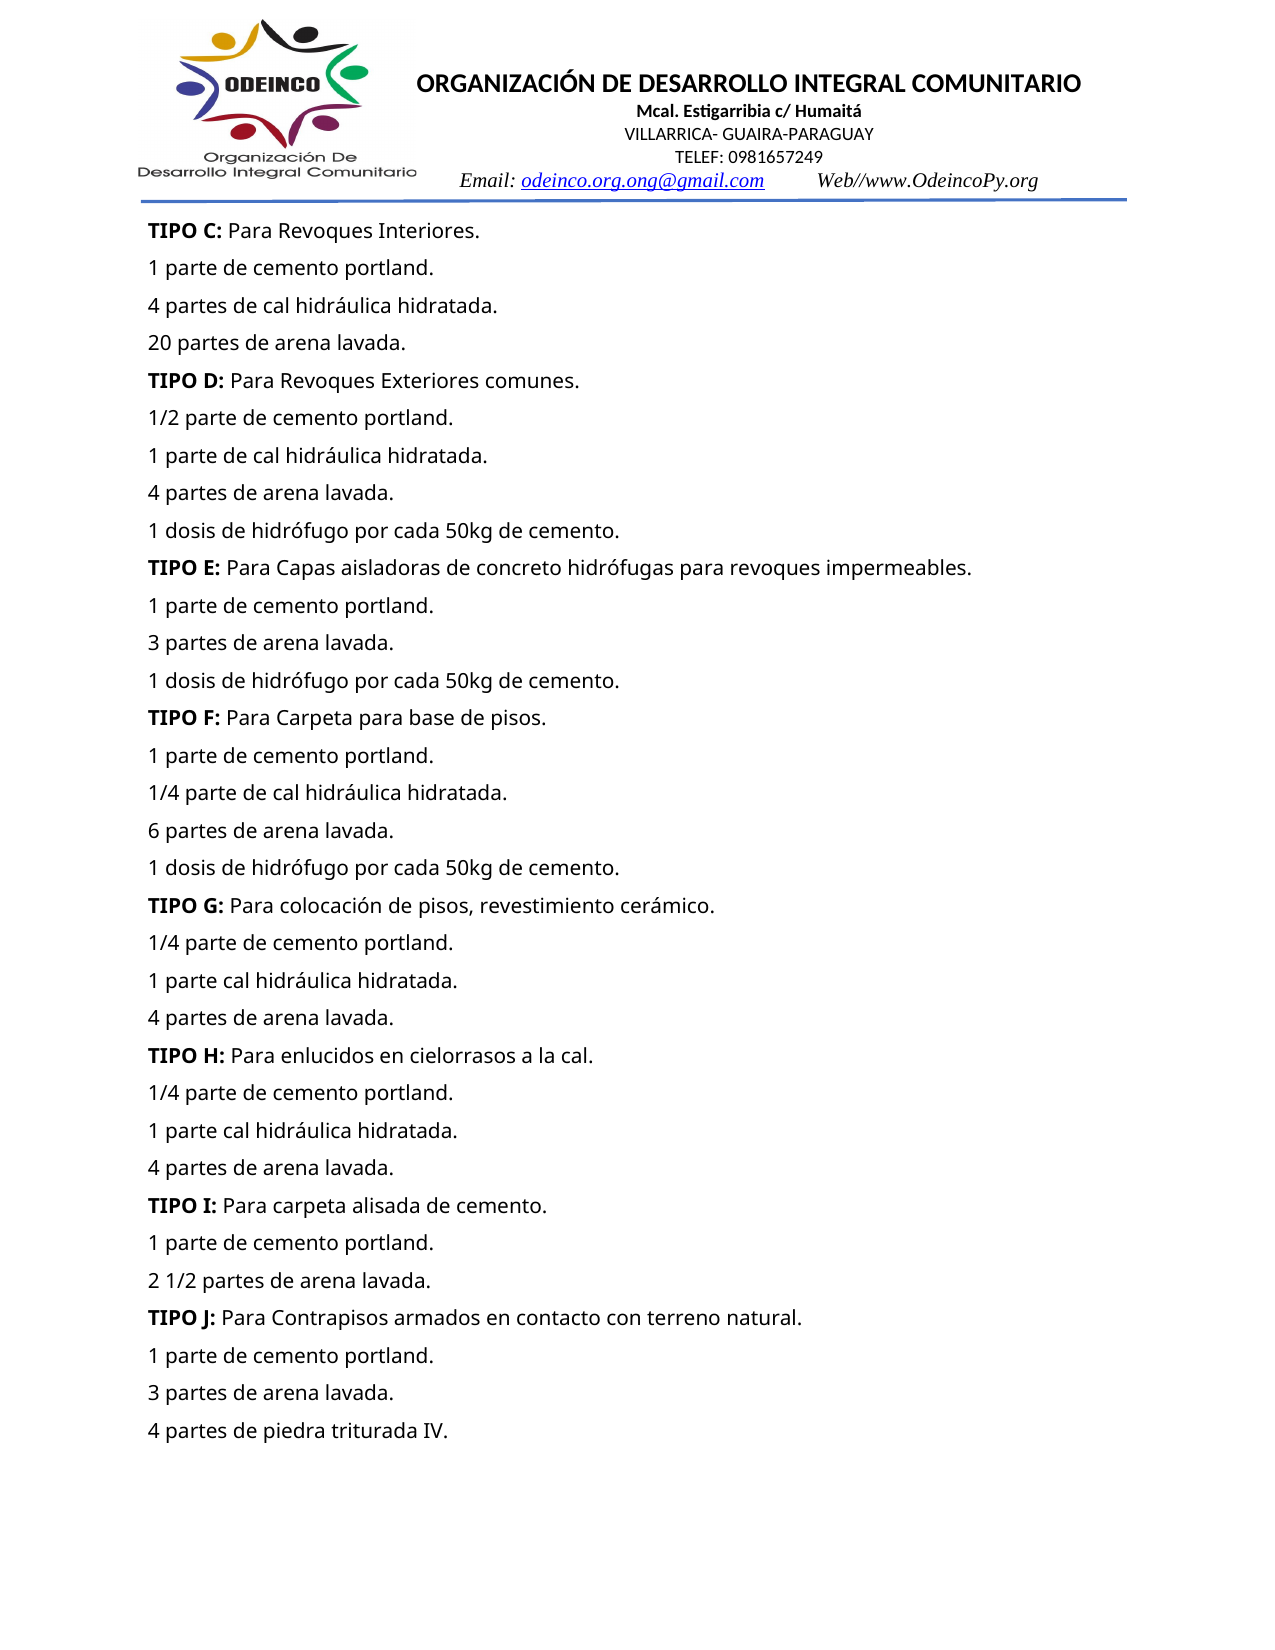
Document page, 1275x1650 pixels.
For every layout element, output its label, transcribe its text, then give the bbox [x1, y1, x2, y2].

text 1 parte cal hidráulica hidratada. [148, 1107, 1152, 1144]
text 2 1/2 partes de arena lavada. [148, 1257, 1152, 1294]
text 1 dosis de hidrófugo por cada 50kg de cemento. [148, 844, 1152, 882]
text TIPO D: Para Revoques Exteriores comunes. [148, 357, 1152, 394]
text 1 dosis de hidrófugo por cada 50kg de cemento. [148, 507, 1152, 544]
text 1 dosis de hidrófugo por cada 50kg de cemento. [148, 657, 1152, 694]
text 4 partes de arena lavada. [148, 1144, 1152, 1182]
text TIPO J: Para Contrapisos armados en contacto con terreno natural. [148, 1294, 1152, 1332]
text 1 parte cal hidráulica hidratada. [148, 957, 1152, 994]
text TIPO I: Para carpeta alisada de cemento. [148, 1182, 1152, 1219]
text 4 partes de cal hidráulica hidratada. [148, 282, 1152, 319]
text 4 partes de arena lavada. [148, 994, 1152, 1032]
text 1 parte de cal hidráulica hidratada. [148, 432, 1152, 469]
text 1 parte de cemento portland. [148, 1219, 1152, 1257]
text 6 partes de arena lavada. [148, 807, 1152, 844]
text TIPO G: Para colocación de pisos, revestimiento cerámico. [148, 882, 1152, 919]
picture [138, 19, 417, 179]
text 3 partes de arena lavada. [148, 619, 1152, 657]
text 1/4 parte de cal hidráulica hidratada. [148, 769, 1152, 807]
text 1/2 parte de cemento portland. [148, 394, 1152, 432]
text TIPO E: Para Capas aisladoras de concreto hidrófugas para revoques impermeables. [148, 544, 1152, 582]
text 3 partes de arena lavada. [148, 1369, 1152, 1407]
text 1/4 parte de cemento portland. [148, 1069, 1152, 1107]
text 1 parte de cemento portland. [148, 582, 1152, 619]
text TIPO C: Para Revoques Interiores. [148, 207, 1152, 244]
text 1/4 parte de cemento portland. [148, 919, 1152, 957]
text TIPO F: Para Carpeta para base de pisos. [148, 694, 1152, 732]
text 20 partes de arena lavada. [148, 319, 1152, 357]
text 1 parte de cemento portland. [148, 1332, 1152, 1369]
text 1 parte de cemento portland. [148, 244, 1152, 282]
text 4 partes de piedra triturada IV. [148, 1407, 1152, 1444]
text 1 parte de cemento portland. [148, 732, 1152, 769]
text 4 partes de arena lavada. [148, 469, 1152, 507]
text TIPO H: Para enlucidos en cielorrasos a la cal. [148, 1032, 1152, 1069]
